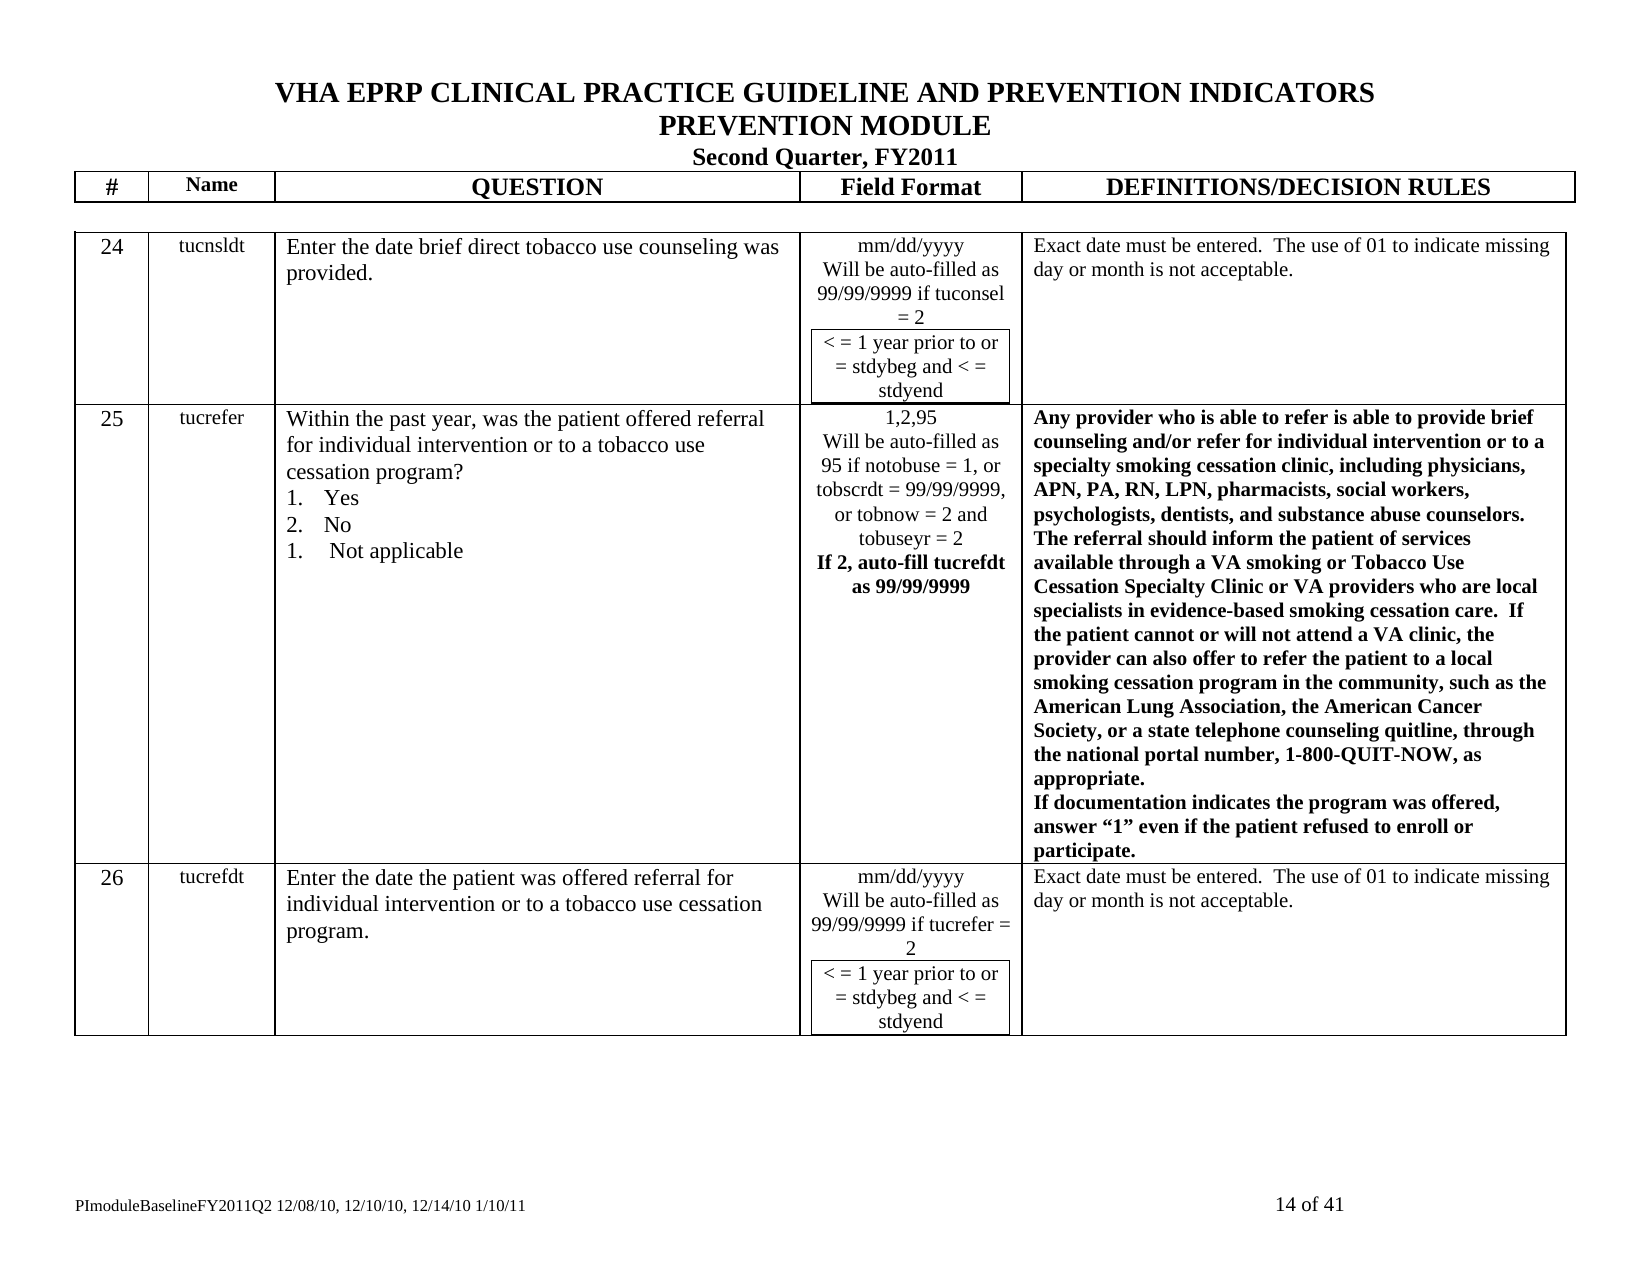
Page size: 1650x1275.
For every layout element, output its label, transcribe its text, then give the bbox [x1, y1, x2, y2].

table_cell Enter the date the patient was offered referral for individual intervention or to a tobacco use cessation program. [276, 864, 799, 1034]
table_cell mm/dd/yyyy Will be auto-filled as 99/99/9999 if tucrefer = 2 [801, 864, 1021, 1034]
table_cell 1,2,95 Will be auto-filled as 95 if notobuse = 1, or tobscrdt = 99/99/9999, or tobnow = 2 and tobuseyr = 2 If 2, auto-fill tucrefdt as 99/99/9999 [801, 405, 1021, 862]
table_cell Exact date must be entered. The use of 01 to indicate missing day or month is not acceptable. [1023, 864, 1565, 1034]
table_cell tucnsldt [149, 233, 274, 404]
table_cell 24 [76, 233, 148, 404]
table_cell 25 [76, 405, 148, 862]
table_cell mm/dd/yyyy Will be auto-filled as 99/99/9999 if tuconsel = 2 [801, 233, 1021, 404]
table_cell Any provider who is able to refer is able to provide brief counseling and/or refer for individual intervention or to a specialty smoking cessation clinic, including physicians, APN, PA, RN, LPN, pharmacists, social workers, psychologists, dentists, and substance abuse counselors. The referral should inform the patient of services available through a VA smoking or Tobacco Use Cessation Specialty Clinic or VA providers who are local specialists in evidence-based smoking cessation care. If the patient cannot or will not attend a VA clinic, the provider can also offer to refer the patient to a local smoking cessation program in the community, such as the American Lung Association, the American Cancer Society, or a state telephone counseling quitline, through the national portal number, 1-800-QUIT-NOW, as appropriate. If documentation indicates the program was offered, answer “1” even if the patient refused to enroll or participate. [1023, 405, 1565, 862]
table_cell Exact date must be entered. The use of 01 to indicate missing day or month is not acceptable. [1023, 233, 1565, 404]
table_cell Within the past year, was the patient offered referral for individual intervention or to a tobacco use cessation program? Yes No Not applicable [276, 405, 799, 862]
table_cell Enter the date brief direct tobacco use counseling was provided. [276, 233, 799, 404]
table_cell 26 [76, 864, 148, 1034]
table_cell tucrefer [149, 405, 274, 862]
table_cell tucrefdt [149, 864, 274, 1034]
